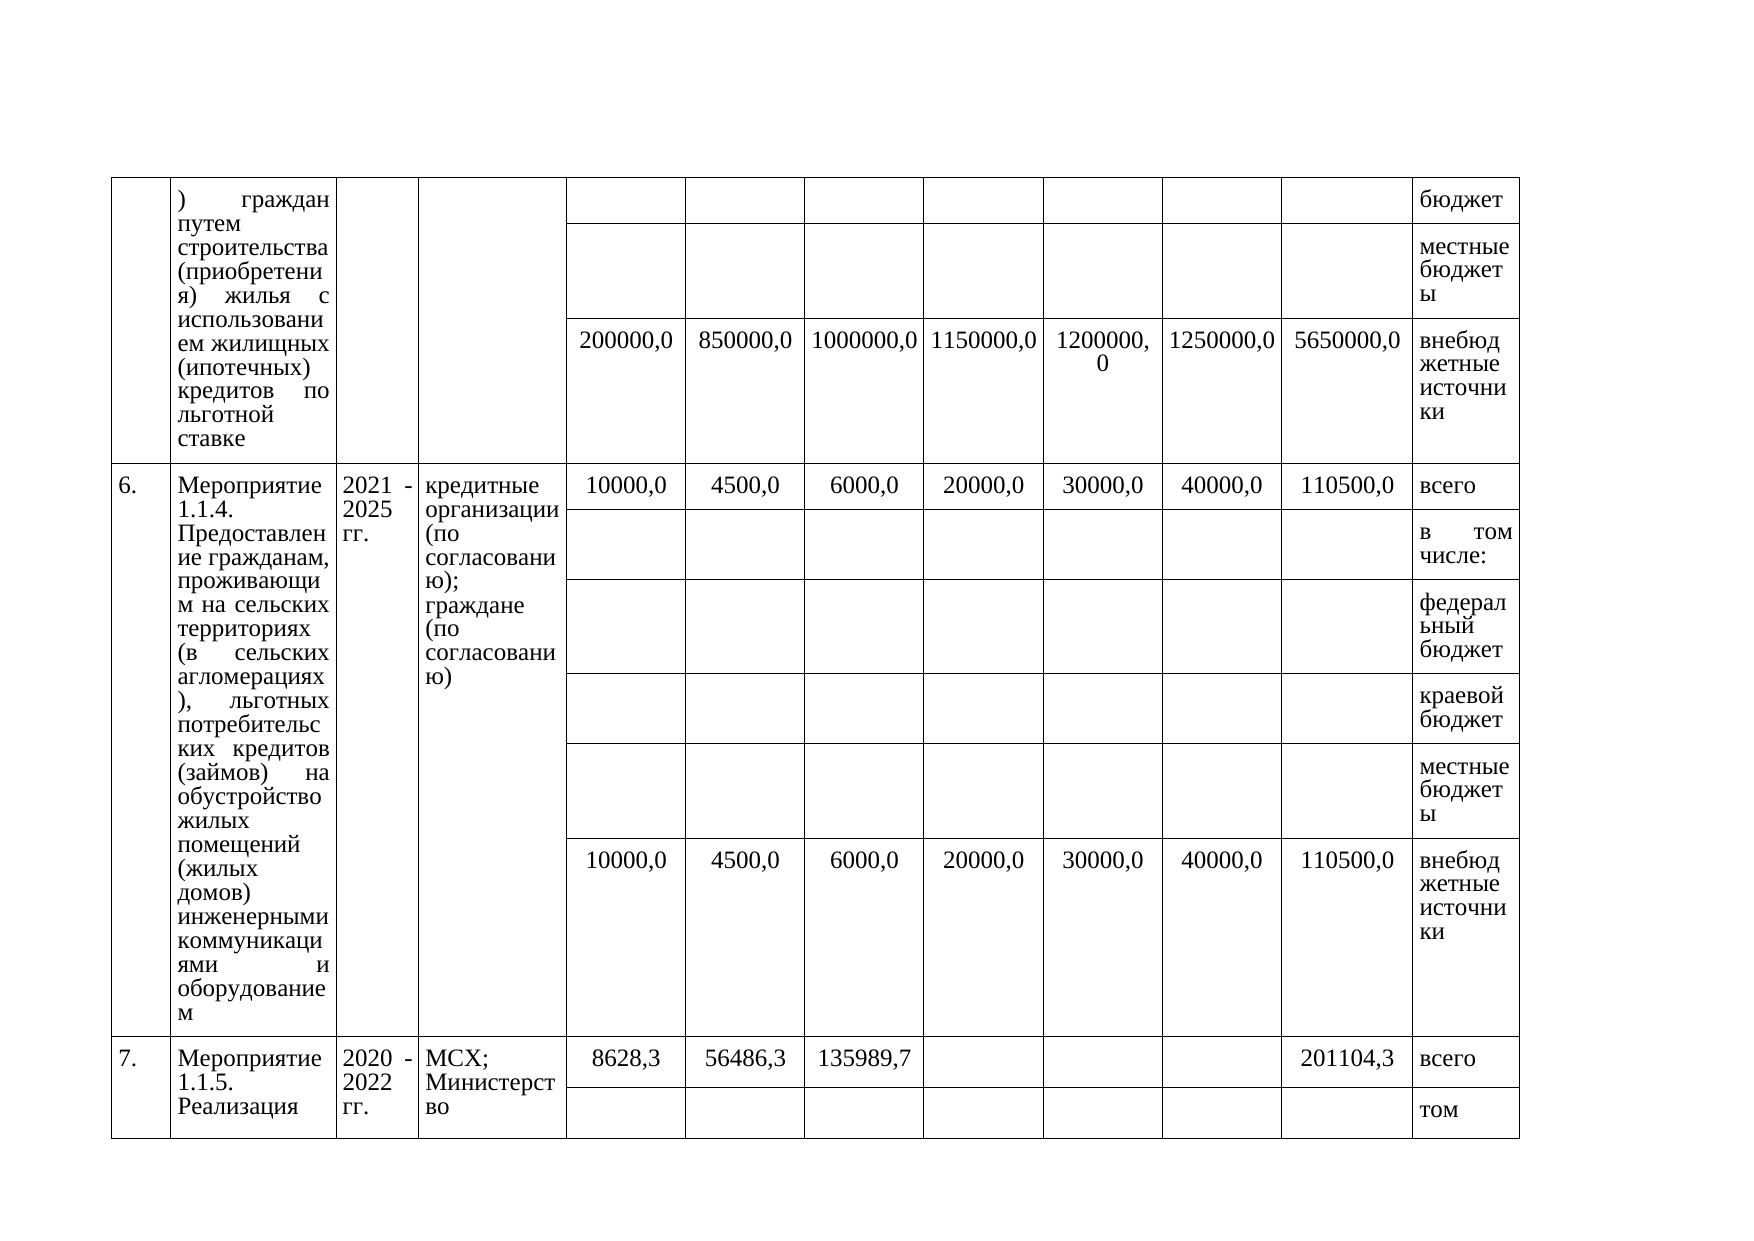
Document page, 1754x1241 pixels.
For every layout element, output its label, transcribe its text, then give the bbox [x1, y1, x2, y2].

table_cell [805, 580, 923, 673]
table_cell 850000,0 [686, 319, 804, 463]
table_cell [805, 510, 923, 579]
table_cell [567, 178, 685, 223]
table_cell [1282, 510, 1412, 579]
table_cell [924, 674, 1043, 743]
table_cell [1044, 510, 1162, 579]
table_cell [924, 510, 1043, 579]
table_cell [1163, 744, 1281, 837]
table_cell [1163, 674, 1281, 743]
table_cell местные бюджеты [1413, 744, 1519, 837]
table_cell [924, 1088, 1043, 1138]
table_cell том числе [1413, 1088, 1519, 1138]
table_cell 6000,0 [805, 464, 923, 509]
table_cell [1282, 744, 1412, 837]
table_cell [924, 580, 1043, 673]
table_cell 200000,0 [567, 319, 685, 463]
table_cell кредитные организации (по согласованию); граждане (по согласованию) [419, 464, 566, 1036]
table_cell в том числе: [1413, 510, 1519, 579]
table_cell 56486,3 [686, 1037, 804, 1087]
table_cell 4500,0 [686, 464, 804, 509]
table_cell [924, 224, 1043, 317]
table_cell [567, 510, 685, 579]
table_cell [686, 1088, 804, 1138]
table_cell [1282, 1088, 1412, 1138]
table_cell [567, 224, 685, 317]
table_cell [1044, 674, 1162, 743]
table_cell 4500,0 [686, 839, 804, 1036]
table_cell 10000,0 [567, 839, 685, 1036]
table_cell 110500,0 [1282, 839, 1412, 1036]
table_cell 2021 - 2025 гг. [337, 464, 418, 1036]
table_cell [686, 510, 804, 579]
table_cell [1163, 178, 1281, 223]
table_cell [1044, 1037, 1162, 1087]
table_cell [805, 744, 923, 837]
table_cell [1282, 674, 1412, 743]
table_cell [805, 178, 923, 223]
table_cell внебюджетные источники [1413, 319, 1519, 463]
table_cell 20000,0 [924, 839, 1043, 1036]
table_cell [805, 1088, 923, 1138]
table_cell [567, 674, 685, 743]
table_cell [1282, 224, 1412, 317]
table_cell [1163, 510, 1281, 579]
table_cell [686, 674, 804, 743]
table_cell [686, 580, 804, 673]
table_cell внебюджетные источники [1413, 839, 1519, 1036]
table_cell [686, 178, 804, 223]
table_cell 8628,3 [567, 1037, 685, 1087]
table_cell Мероприятие 1.1.5. Реализация проектов комплексного обустройства площадок под компактную жилищную застройку в сельской местности [171, 1037, 336, 1138]
table_cell [686, 744, 804, 837]
table_cell 135989,7 [805, 1037, 923, 1087]
table_cell [924, 744, 1043, 837]
table_cell 1150000,0 [924, 319, 1043, 463]
table_cell 30000,0 [1044, 464, 1162, 509]
table_cell федеральный бюджет [1413, 580, 1519, 673]
table_cell [805, 674, 923, 743]
table_cell [1282, 580, 1412, 673]
table_cell 7. [112, 1037, 170, 1138]
table_cell [1163, 224, 1281, 317]
table_cell [1163, 580, 1281, 673]
table_cell [924, 1037, 1043, 1087]
table_cell [1044, 178, 1162, 223]
table_cell 40000,0 [1163, 839, 1281, 1036]
table_cell 1000000,0 [805, 319, 923, 463]
table_cell 5650000,0 [1282, 319, 1412, 463]
table_cell [1282, 178, 1412, 223]
table_cell [1044, 744, 1162, 837]
table_cell 40000,0 [1163, 464, 1281, 509]
table_cell [924, 178, 1043, 223]
table_cell [1044, 224, 1162, 317]
table_cell МСХ; Министерство строительства и жилищно-коммунального хозяйства Алтайского края (далее - "Минстрой"); органы местного самоуправления (по согласованию) [419, 1037, 566, 1138]
table_cell [805, 224, 923, 317]
table_cell [1044, 1088, 1162, 1138]
table_cell краевой бюджет [1413, 178, 1519, 223]
table_cell 10000,0 [567, 464, 685, 509]
table_cell [686, 224, 804, 317]
table_cell 1250000,0 [1163, 319, 1281, 463]
table_cell 110500,0 [1282, 464, 1412, 509]
table_cell местные бюджеты [1413, 224, 1519, 317]
table_cell [1163, 1088, 1281, 1138]
table_cell [1044, 580, 1162, 673]
table_cell [567, 580, 685, 673]
table_cell [1163, 1037, 1281, 1087]
table_cell 1200000,0 [1044, 319, 1162, 463]
table_cell 6. [112, 464, 170, 1036]
table_cell 2020 - 2022 гг. [337, 1037, 418, 1138]
table_cell 20000,0 [924, 464, 1043, 509]
table_cell [567, 744, 685, 837]
table_cell 201104,3 [1282, 1037, 1412, 1087]
table_cell всего [1413, 1037, 1519, 1087]
table_cell всего [1413, 464, 1519, 509]
table_cell 6000,0 [805, 839, 923, 1036]
table_cell [567, 1088, 685, 1138]
table_cell 30000,0 [1044, 839, 1162, 1036]
table_cell Мероприятие 1.1.4. Предоставление гражданам, проживающим на сельских территориях (в сельских агломерациях), льготных потребительских кредитов (займов) на обустройство жилых помещений (жилых домов) инженерными коммуникациями и оборудованием [171, 464, 336, 1036]
table_cell краевой бюджет [1413, 674, 1519, 743]
